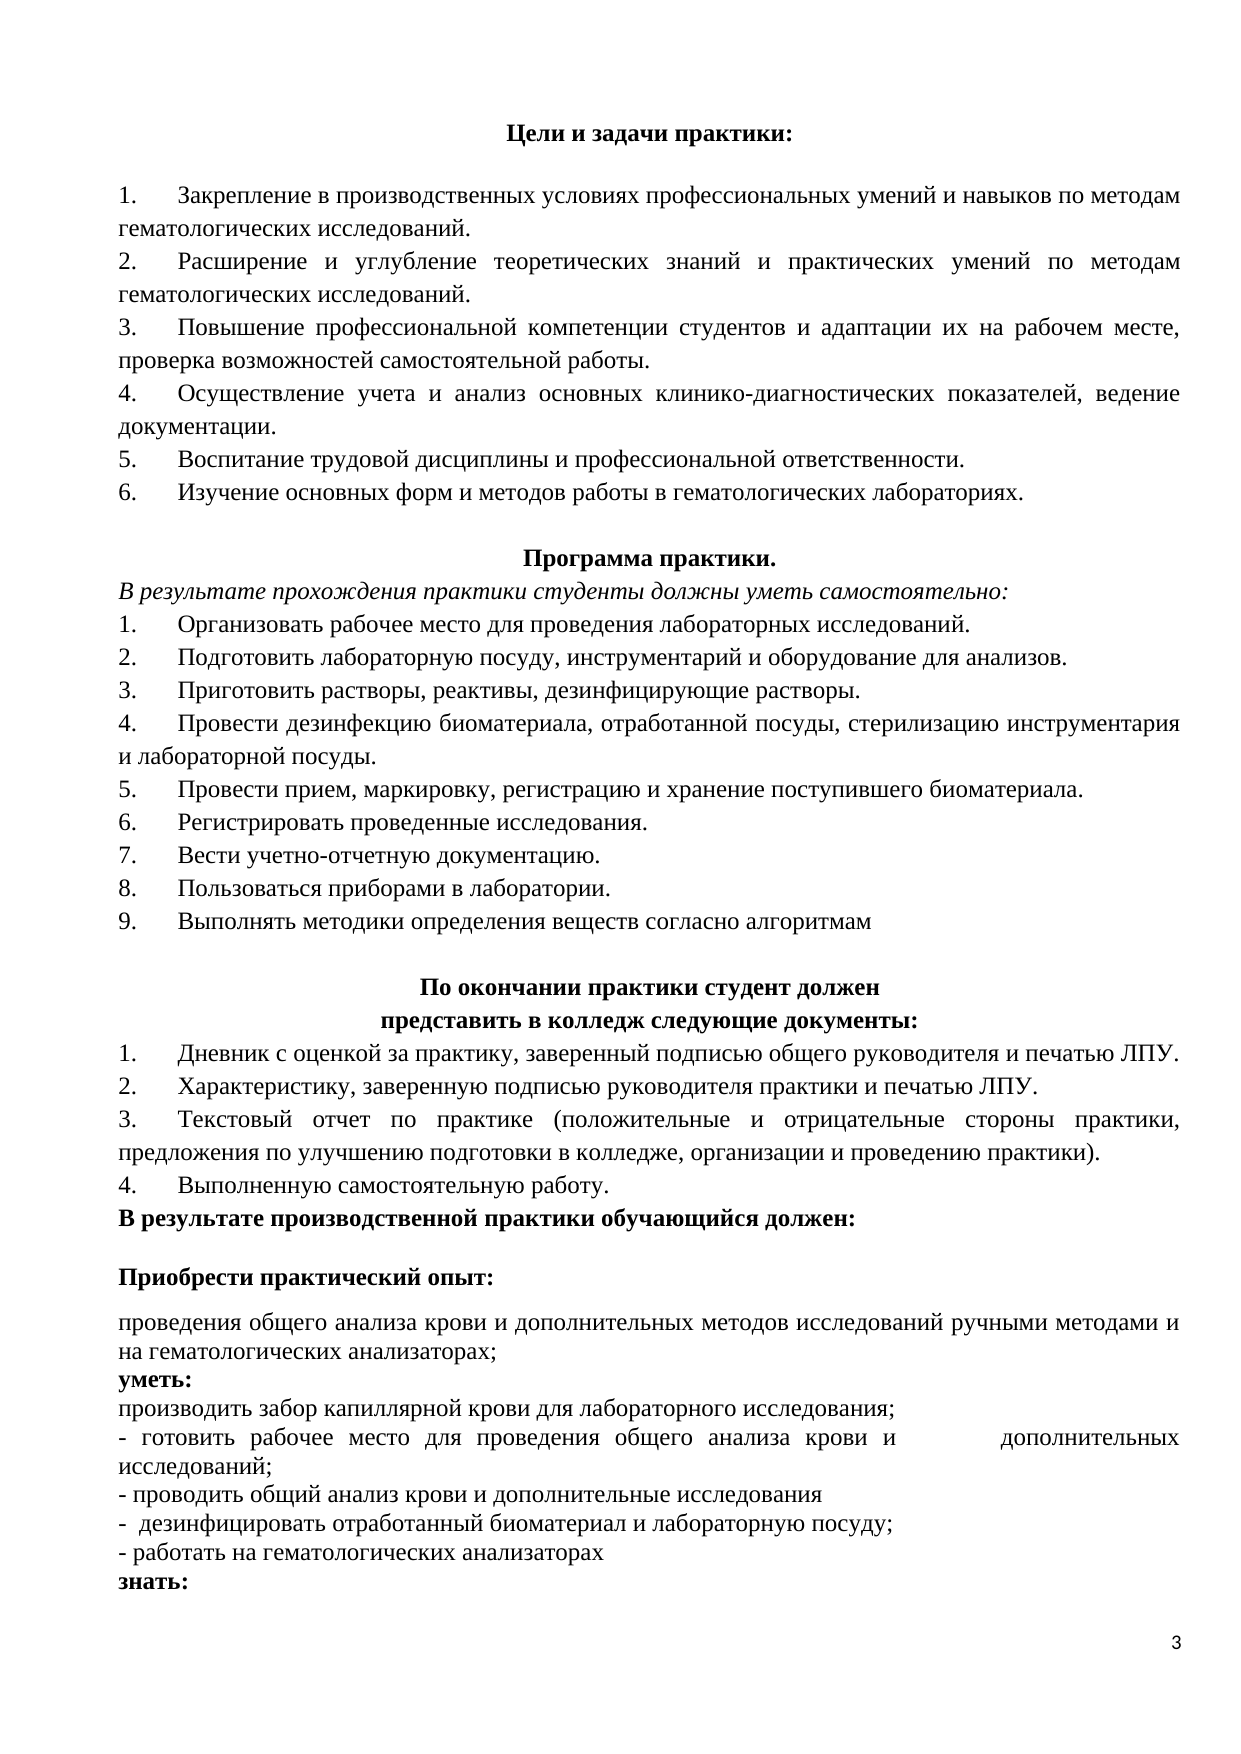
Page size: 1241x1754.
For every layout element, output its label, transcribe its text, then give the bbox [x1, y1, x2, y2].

list Выполнять методики определения веществ согласно алгоритмам [118, 906, 1181, 935]
list Воспитание трудовой дисциплины и профессиональной ответственности. [118, 444, 1181, 473]
text По окончании практики студент должен [118, 972, 1181, 1001]
text представить в колледж следующие документы: [118, 1005, 1181, 1034]
subtitle Цели и задачи практики: [118, 118, 1181, 147]
text Приобрести практический опыт: [118, 1262, 1181, 1290]
text уметь: [118, 1364, 1181, 1393]
text производить забор капиллярной крови для лабораторного исследования; [118, 1393, 1181, 1422]
text знать: [118, 1566, 1181, 1594]
list Подготовить лабораторную посуду, инструментарий и оборудование для анализов. [118, 642, 1181, 671]
text В результате прохождения практики студенты должны уметь самостоятельно: [118, 576, 1181, 605]
list Осуществление учета и анализ основных клинико-диагностических показателей, ведение документации. [118, 378, 1181, 440]
list Организовать рабочее место для проведения лабораторных исследований. [118, 609, 1181, 638]
text - проводить общий анализ крови и дополнительные исследования [118, 1479, 1181, 1508]
list Приготовить растворы, реактивы, дезинфицирующие растворы. [118, 675, 1181, 704]
list Вести учетно-отчетную документацию. [118, 840, 1181, 869]
list Пользоваться приборами в лаборатории. [118, 873, 1181, 902]
text Программа практики. [118, 543, 1181, 572]
list Текстовый отчет по практике (положительные и отрицательные стороны практики, предложения по улучшению подготовки в колледже, организации и проведению практики). [118, 1104, 1181, 1166]
list Расширение и углубление теоретических знаний и практических умений по методам гематологических исследований. [118, 246, 1181, 308]
text - работать на гематологических анализаторах [118, 1537, 1181, 1566]
list Выполненную самостоятельную работу. [118, 1171, 1181, 1199]
list Регистрировать проведенные исследования. [118, 807, 1181, 836]
text - дезинфицировать отработанный биоматериал и лабораторную посуду; [118, 1508, 1181, 1537]
list Дневник с оценкой за практику, заверенный подписью общего руководителя и печатью ЛПУ. [118, 1038, 1181, 1067]
text В результате производственной практики обучающийся должен: [118, 1203, 1181, 1232]
list Закрепление в производственных условиях профессиональных умений и навыков по методам гематологических исследований. [118, 180, 1181, 242]
list Повышение профессиональной компетенции студентов и адаптации их на рабочем месте, проверка возможностей самостоятельной работы. [118, 312, 1181, 374]
list Провести прием, маркировку, регистрацию и хранение поступившего биоматериала. [118, 774, 1181, 803]
list Провести дезинфекцию биоматериала, отработанной посуды, стерилизацию инструментария и лабораторной посуды. [118, 708, 1181, 770]
text проведения общего анализа крови и дополнительных методов исследований ручными методами и на гематологических анализаторах; [118, 1307, 1181, 1364]
text - готовить рабочее место для проведения общего анализа крови и дополнительных исследований; [118, 1422, 1181, 1479]
list Изучение основных форм и методов работы в гематологических лабораториях. [118, 477, 1181, 506]
list Характеристику, заверенную подписью руководителя практики и печатью ЛПУ. [118, 1071, 1181, 1100]
